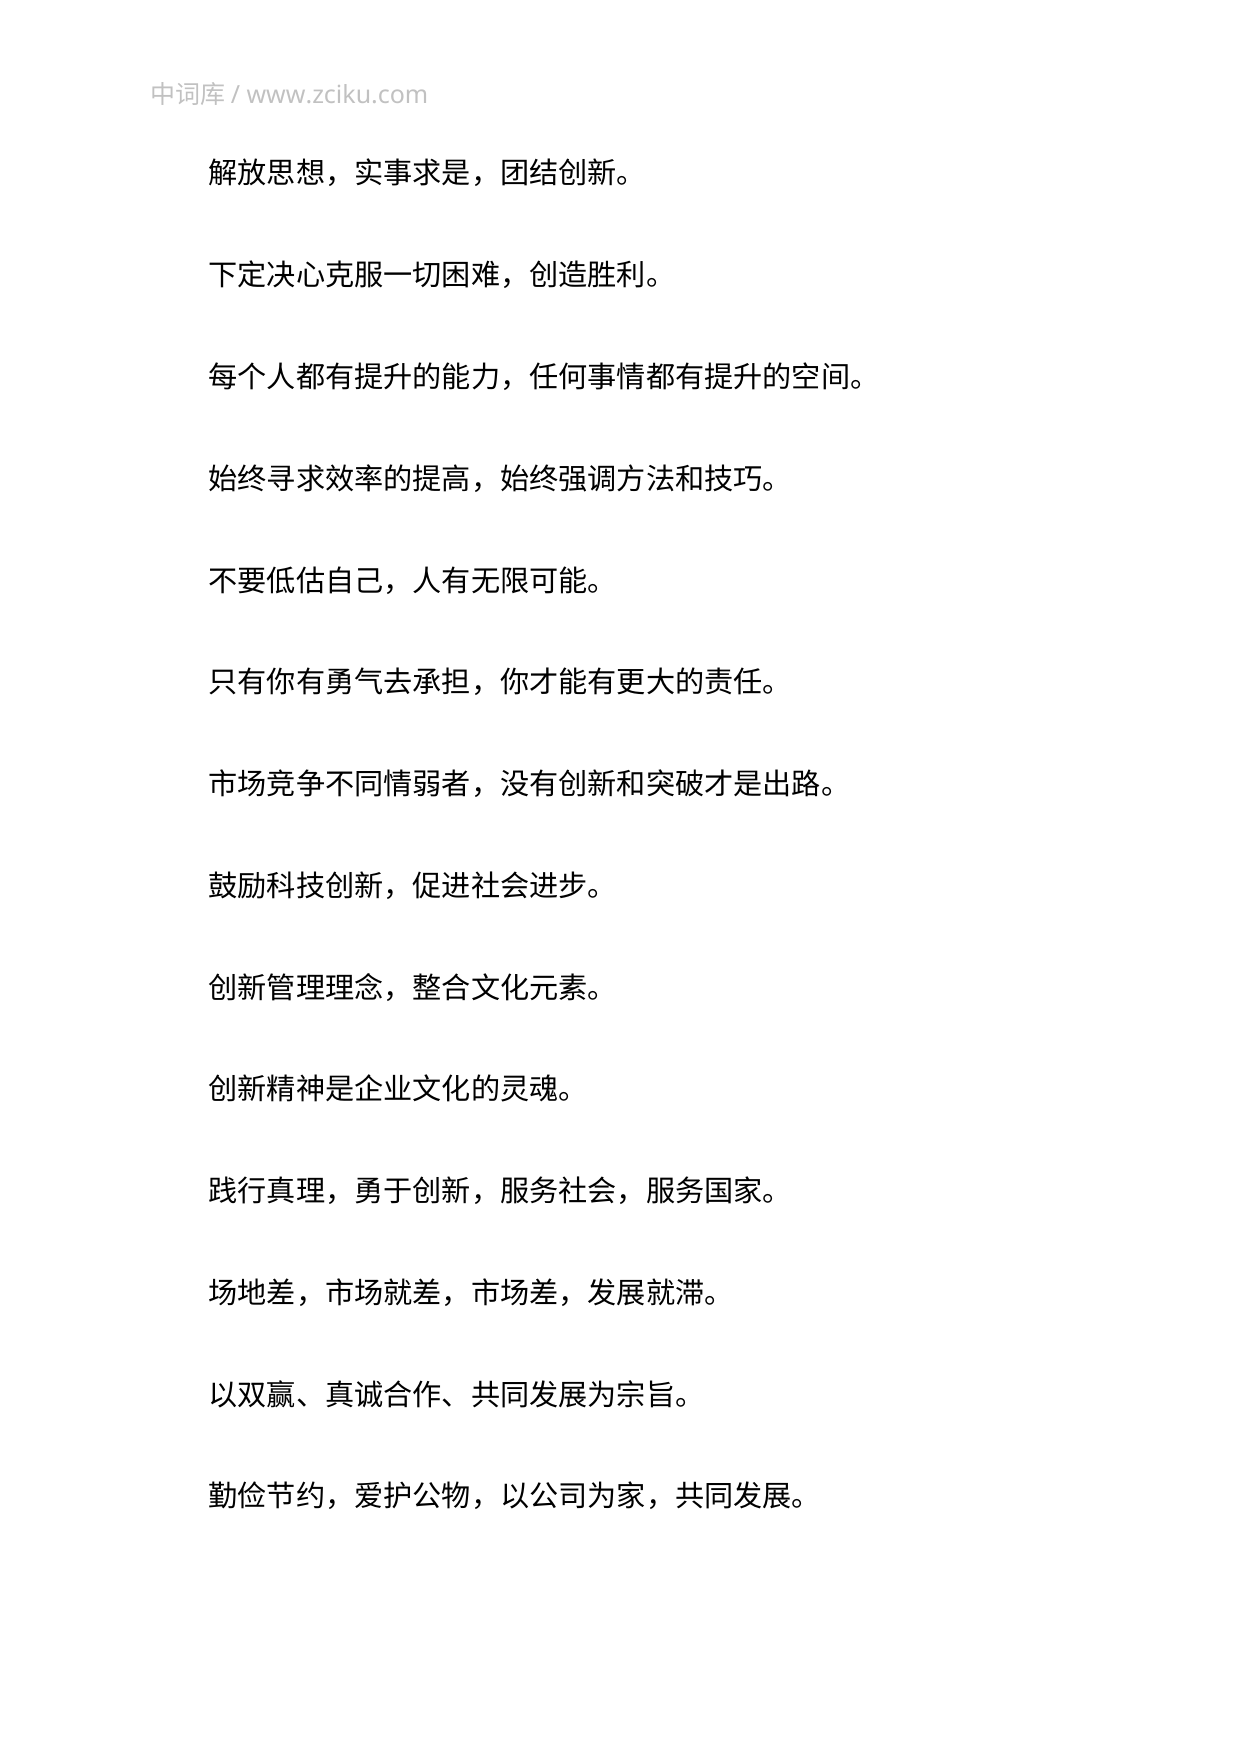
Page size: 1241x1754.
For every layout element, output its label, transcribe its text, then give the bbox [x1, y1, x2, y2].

text 下定决心克服一切困难，创造胜利。 [150, 252, 1090, 294]
text 创新管理理念，整合文化元素。 [150, 964, 1090, 1006]
text 勤俭节约，爱护公物，以公司为家，共同发展。 [150, 1473, 1090, 1515]
text 践行真理，勇于创新，服务社会，服务国家。 [150, 1168, 1090, 1210]
text 创新精神是企业文化的灵魂。 [150, 1066, 1090, 1108]
text 只有你有勇气去承担，你才能有更大的责任。 [150, 659, 1090, 701]
text 市场竞争不同情弱者，没有创新和突破才是出路。 [150, 761, 1090, 803]
text 以双赢、真诚合作、共同发展为宗旨。 [150, 1371, 1090, 1413]
text 始终寻求效率的提高，始终强调方法和技巧。 [150, 455, 1090, 498]
text 解放思想，实事求是，团结创新。 [150, 150, 1090, 192]
text 不要低估自己，人有无限可能。 [150, 557, 1090, 599]
text 鼓励科技创新，促进社会进步。 [150, 862, 1090, 905]
text 每个人都有提升的能力，任何事情都有提升的空间。 [150, 353, 1090, 396]
text 场地差，市场就差，市场差，发展就滞。 [150, 1269, 1090, 1312]
